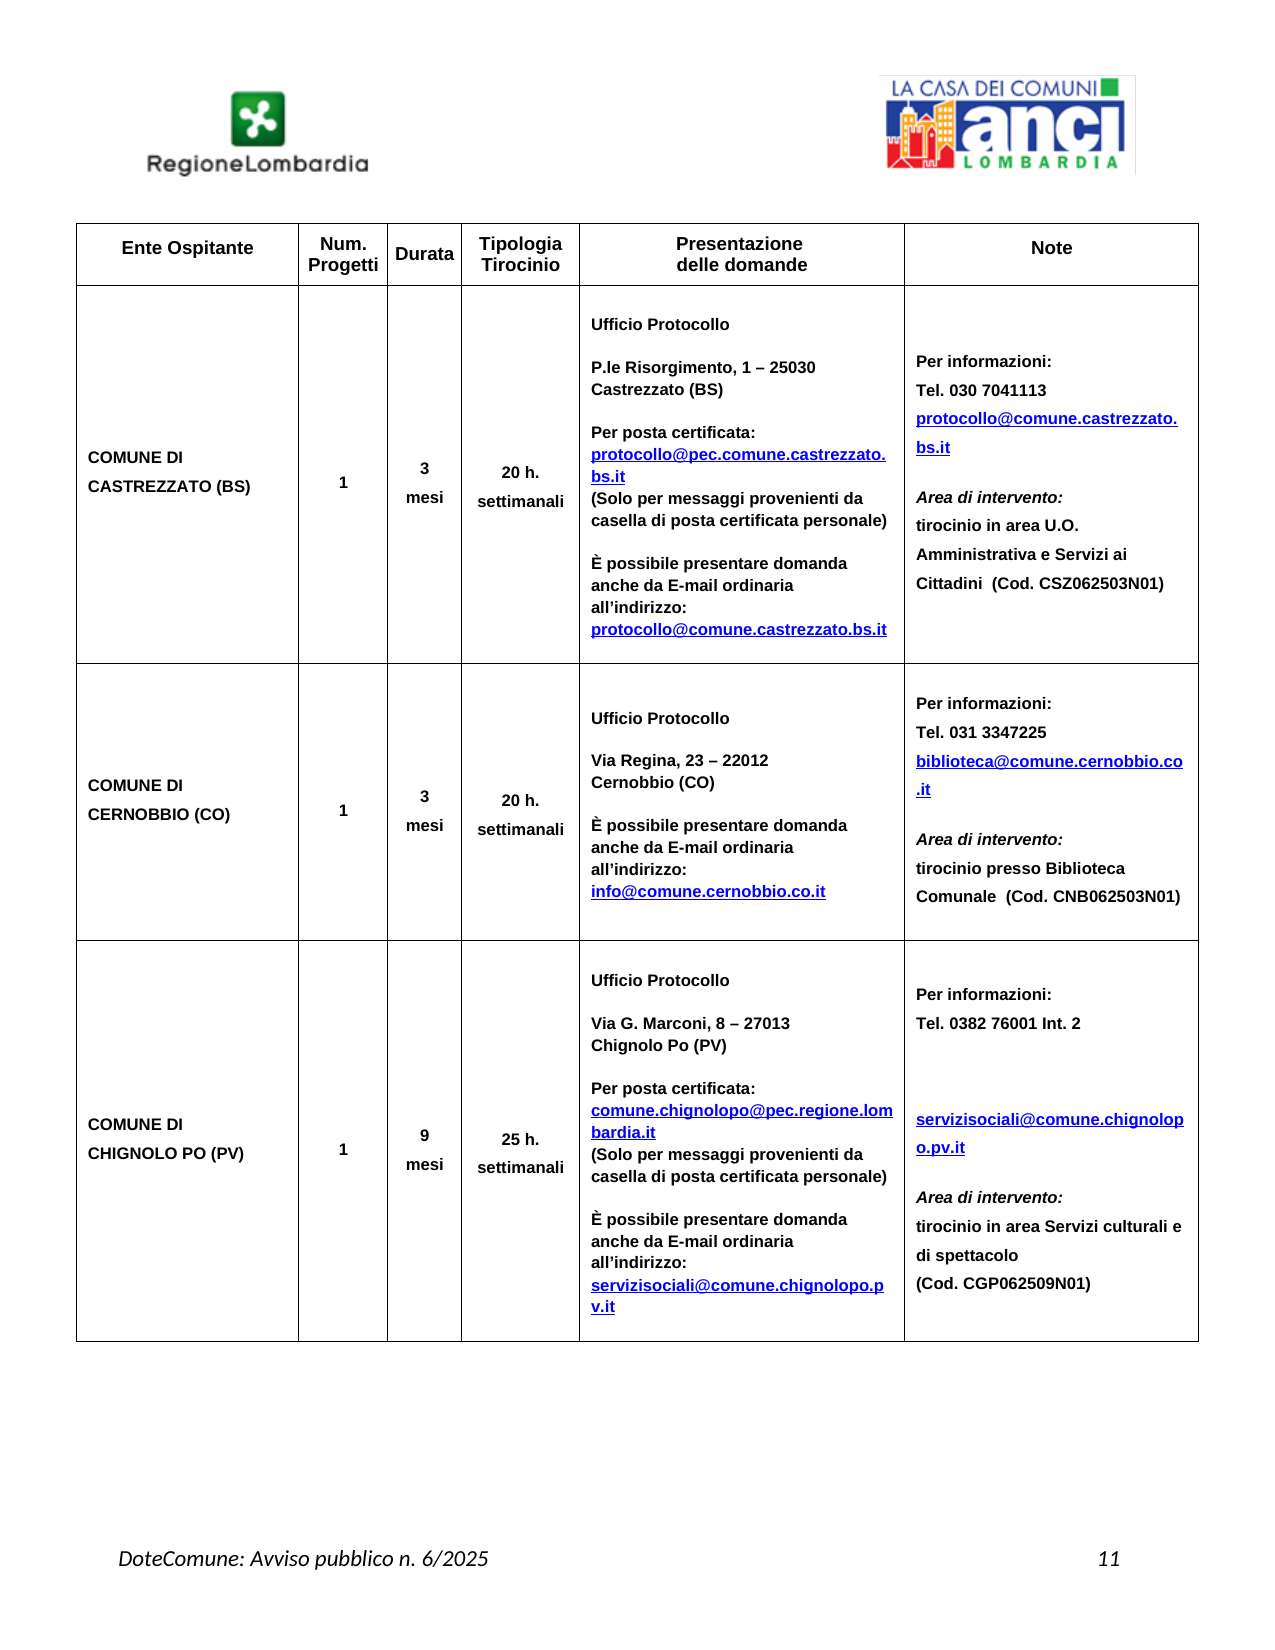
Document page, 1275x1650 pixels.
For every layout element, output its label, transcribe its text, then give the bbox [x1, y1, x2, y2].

table_cell 20 h. settimanali [462, 664, 579, 940]
table_cell COMUNE DI CERNOBBIO (CO) [77, 664, 298, 940]
picture [140, 75, 375, 194]
table_cell 25 h. settimanali [462, 941, 579, 1341]
table_header Ente Ospitante [77, 224, 298, 284]
table_cell Ufficio Protocollo P.le Risorgimento, 1 – 25030 Castrezzato (BS) Per posta certificata: protocollo@pec.comune.castrezzato.bs.it (Solo per messaggi provenienti da casella di posta certificata personale) È possibile presentare domanda anche da E-mail ordinaria all’indirizzo: protocollo@comune.castrezzato.bs.it [580, 286, 904, 663]
table_cell 1 [299, 664, 387, 940]
table_cell COMUNE DI CASTREZZATO (BS) [77, 286, 298, 663]
table_cell Per informazioni: Tel. 031 3347225 biblioteca@comune.cernobbio.co.it Area di intervento: tirocinio presso Biblioteca Comunale (Cod. CNB062503N01) [905, 664, 1198, 940]
table_cell Ufficio Protocollo Via G. Marconi, 8 – 27013 Chignolo Po (PV) Per posta certificata: comune.chignolopo@pec.regione.lombardia.it (Solo per messaggi provenienti da casella di posta certificata personale) È possibile presentare domanda anche da E-mail ordinaria all’indirizzo: servizisociali@comune.chignolopo.pv.it [580, 941, 904, 1341]
picture [878, 75, 1137, 175]
table_header Num. Progetti [299, 224, 387, 284]
table_cell Ufficio Protocollo Via Regina, 23 – 22012 Cernobbio (CO) È possibile presentare domanda anche da E-mail ordinaria all’indirizzo: info@comune.cernobbio.co.it [580, 664, 904, 940]
table_cell 1 [299, 286, 387, 663]
table_header Presentazione delle domande [580, 224, 904, 284]
table_header Tipologia Tirocinio [462, 224, 579, 284]
table_cell 3 mesi [388, 286, 461, 663]
table_cell 9 mesi [388, 941, 461, 1341]
table_cell 3 mesi [388, 664, 461, 940]
table_cell Per informazioni: Tel. 030 7041113 protocollo@comune.castrezzato.bs.it Area di intervento: tirocinio in area U.O. Amministrativa e Servizi ai Cittadini (Cod. CSZ062503N01) [905, 286, 1198, 663]
table_cell Per informazioni: Tel. 0382 76001 Int. 2 servizisociali@comune.chignolopo.pv.it Area di intervento: tirocinio in area Servizi culturali e di spettacolo (Cod. CGP062509N01) [905, 941, 1198, 1341]
table_header Note [905, 224, 1198, 284]
table_cell 1 [299, 941, 387, 1341]
table_header Durata [388, 224, 461, 284]
table_cell COMUNE DI CHIGNOLO PO (PV) [77, 941, 298, 1341]
table_cell 20 h. settimanali [462, 286, 579, 663]
